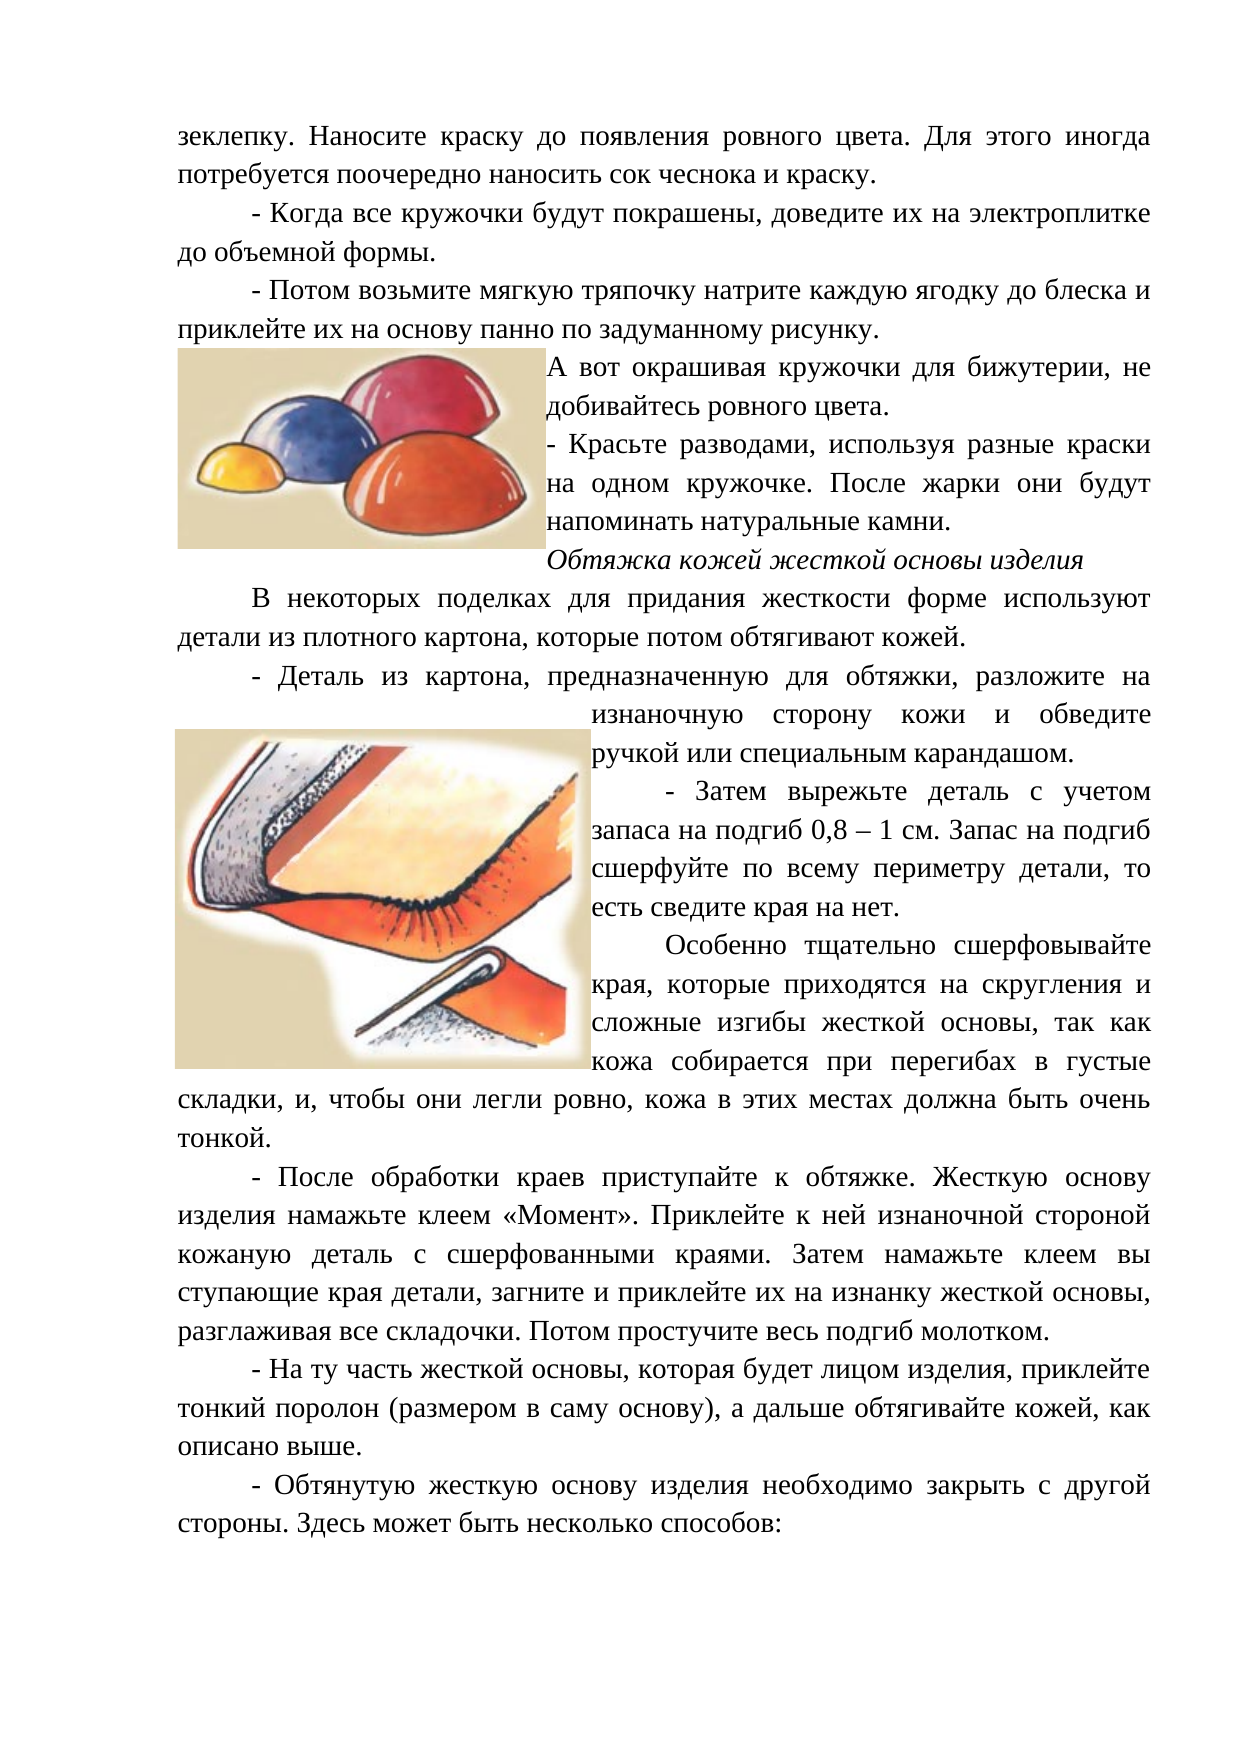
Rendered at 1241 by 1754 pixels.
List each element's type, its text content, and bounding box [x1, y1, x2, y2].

text - Деталь из картона, предназначенную для обтяжки, разложите на изнаночную сторону кожи и обведите ручкой или специальным карандашом. [177, 658, 1152, 768]
text - На ту часть жесткой основы, которая будет лицом изделия, приклейте тонкий поролон (размером в саму основу), а дальше обтягивайте кожей, как описано выше. [177, 1351, 1152, 1462]
picture [177, 348, 546, 549]
text - Потом возьмите мягкую тряпочку натрите каждую ягодку до блеска и приклейте их на основу панно по задуманному рисунку. [177, 272, 1152, 344]
text А вот окрашивая кружочки для бижутерии, не добивайтесь ровного цвета. [546, 349, 1152, 421]
text - Затем вырежьте деталь с учетом запаса на подгиб 0,8 – 1 см. Запас на подгиб сшерфуйте по всему периметру детали, то есть сведите края на нет. [591, 773, 1152, 922]
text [177, 118, 1152, 190]
text - Красьте разводами, используя разные краски на одном кружочке. После жарки они будут напоминать натуральные камни. [546, 426, 1152, 537]
text Особенно тщательно сшерфовывайте края, которые приходятся на скругления и сложные изгибы жесткой основы, так как кожа собирается при перегибах в густые складки, и, чтобы они легли ровно, кожа в этих местах должна быть очень тонкой. [177, 927, 1152, 1154]
text - После обработки краев приступайте к обтяжке. Жесткую основу изделия намажьте клеем «Момент». Приклейте к ней изнаночной стороной кожаную деталь с сшерфованными краями. Затем намажьте клеем вы ступающие края детали, загните и приклейте их на изнанку жесткой основы, разглаживая все складочки. Потом простучите весь подгиб молотком. [177, 1159, 1152, 1346]
text - Когда все кружочки будут покрашены, доведите их на электроплитке до объемной формы. [177, 195, 1152, 267]
text Обтяжка кожей жесткой основы изделия [177, 542, 1152, 576]
picture [174, 729, 591, 1069]
text В некоторых поделках для придания жесткости форме используют детали из плотного картона, которые потом обтягивают кожей. [177, 581, 1152, 653]
text - Обтянутую жесткую основу изделия необходимо закрыть с другой стороны. Здесь может быть несколько способов: [177, 1467, 1152, 1539]
